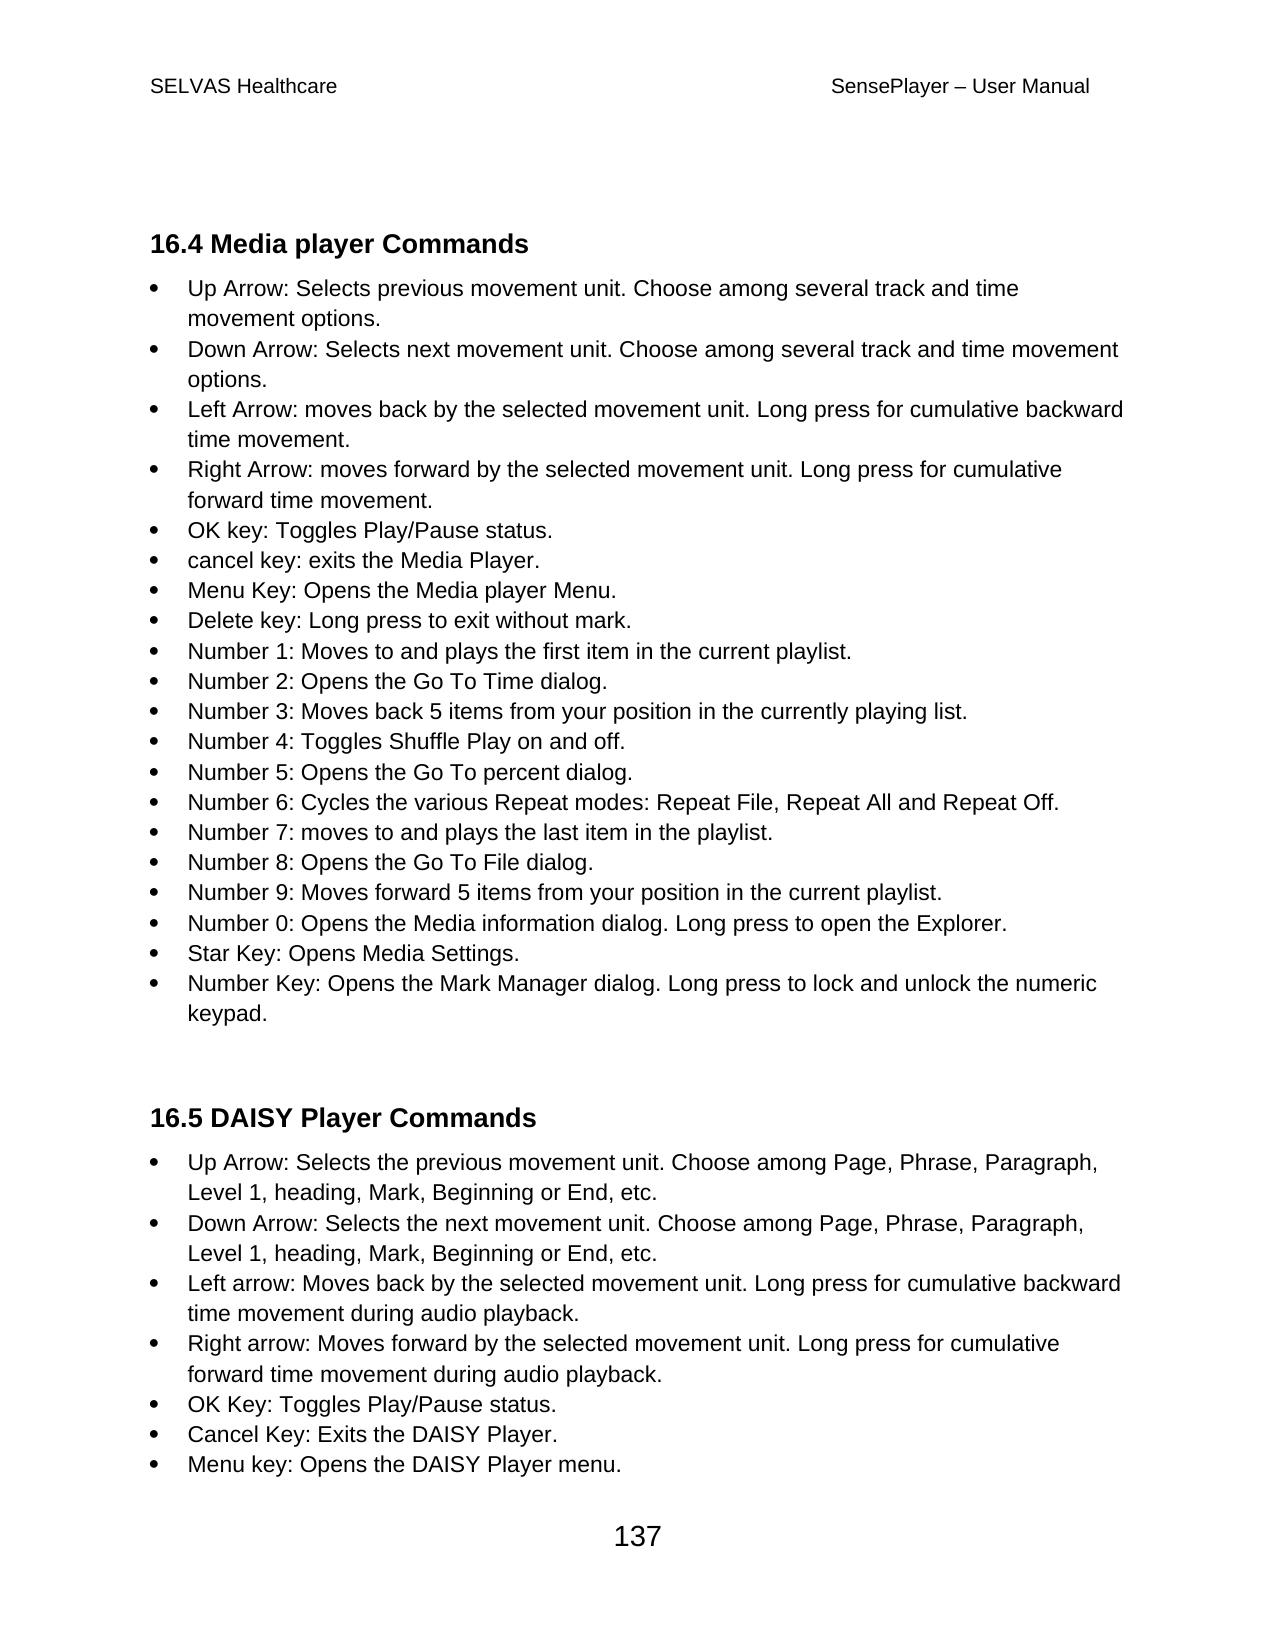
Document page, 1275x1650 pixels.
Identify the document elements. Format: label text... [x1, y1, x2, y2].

list OK Key: Toggles Play/Pause status. [150, 1391, 1125, 1417]
list OK key: Toggles Play/Pause status. [150, 517, 1125, 543]
list Number Key: Opens the Mark Manager dialog. Long press to lock and unlock the numeric keypad. [150, 970, 1125, 1026]
list Number 5: Opens the Go To percent dialog. [150, 758, 1125, 785]
list Star Key: Opens Media Settings. [150, 940, 1125, 966]
list Down Arrow: Selects the next movement unit. Choose among Page, Phrase, Paragraph, Level 1, heading, Mark, Beginning or End, etc. [150, 1209, 1125, 1266]
list Number 9: Moves forward 5 items from your position in the current playlist. [150, 879, 1125, 906]
subtitle 16.4 Media player Commands [150, 228, 1125, 259]
list Number 4: Toggles Shuffle Play on and off. [150, 728, 1125, 754]
list Right arrow: Moves forward by the selected movement unit. Long press for cumulative forward time movement during audio playback. [150, 1330, 1125, 1387]
subtitle 16.5 DAISY Player Commands [150, 1102, 1125, 1133]
list Left arrow: Moves back by the selected movement unit. Long press for cumulative backward time movement during audio playback. [150, 1270, 1125, 1326]
list Number 2: Opens the Go To Time dialog. [150, 668, 1125, 694]
list Menu Key: Opens the Media player Menu. [150, 577, 1125, 603]
list Delete key: Long press to exit without mark. [150, 607, 1125, 634]
list Number 0: Opens the Media information dialog. Long press to open the Explorer. [150, 909, 1125, 936]
list Menu key: Opens the DAISY Player menu. [150, 1451, 1125, 1477]
list cancel key: exits the Media Player. [150, 547, 1125, 573]
list Up Arrow: Selects the previous movement unit. Choose among Page, Phrase, Paragraph, Level 1, heading, Mark, Beginning or End, etc. [150, 1149, 1125, 1206]
list Right Arrow: moves forward by the selected movement unit. Long press for cumulative forward time movement. [150, 456, 1125, 513]
list Up Arrow: Selects previous movement unit. Choose among several track and time movement options. [150, 275, 1125, 332]
list Number 6: Cycles the various Repeat modes: Repeat File, Repeat All and Repeat Off. [150, 789, 1125, 815]
list Left Arrow: moves back by the selected movement unit. Long press for cumulative backward time movement. [150, 396, 1125, 452]
list Number 7: moves to and plays the last item in the playlist. [150, 819, 1125, 845]
list Cancel Key: Exits the DAISY Player. [150, 1421, 1125, 1447]
list Number 8: Opens the Go To File dialog. [150, 849, 1125, 875]
list Number 1: Moves to and plays the first item in the current playlist. [150, 638, 1125, 664]
list Down Arrow: Selects next movement unit. Choose among several track and time movement options. [150, 336, 1125, 392]
list Number 3: Moves back 5 items from your position in the currently playing list. [150, 698, 1125, 724]
